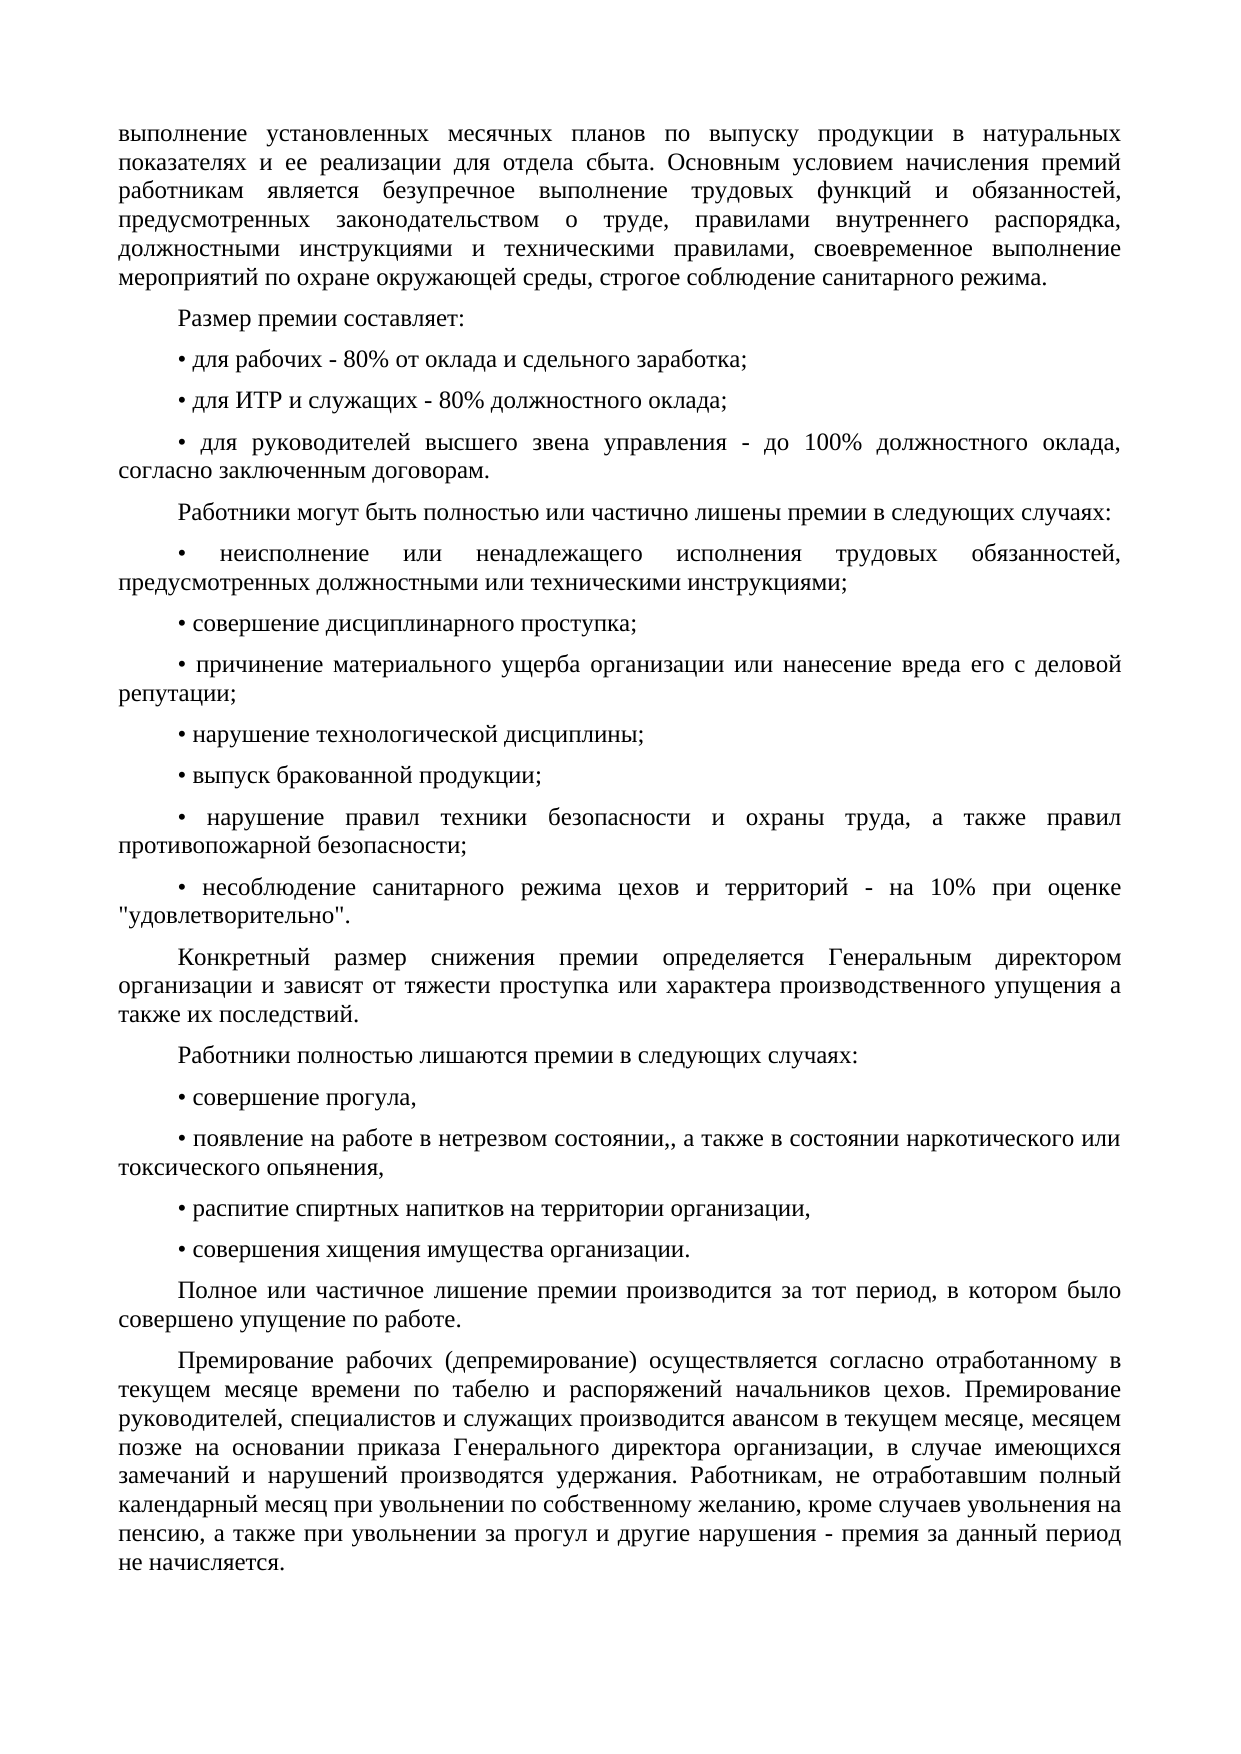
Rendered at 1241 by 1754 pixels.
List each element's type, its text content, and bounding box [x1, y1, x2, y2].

text • выпуск бракованной продукции; [118, 761, 1122, 789]
text Полное или частичное лишение премии производится за тот период, в котором было совершено упущение по работе. [118, 1276, 1122, 1333]
text Работники полностью лишаются премии в следующих случаях: [118, 1041, 1122, 1069]
text Работники могут быть полностью или частично лишены премии в следующих случаях: [118, 497, 1122, 526]
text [118, 118, 1122, 291]
text • неисполнение или ненадлежащего исполнения трудовых обязанностей, предусмотренных должностными или техническими инструкциями; [118, 538, 1122, 596]
text • несоблюдение санитарного режима цехов и территорий - на 10% при оценке "удовлетворительно". [118, 872, 1122, 929]
text • для руководителей высшего звена управления - до 100% должностного оклада, согласно заключенным договорам. [118, 427, 1122, 484]
text • совершение дисциплинарного проступка; [118, 608, 1122, 637]
text • нарушение технологической дисциплины; [118, 719, 1122, 748]
text • появление на работе в нетрезвом состоянии,, а также в состоянии наркотического или токсического опьянения, [118, 1123, 1122, 1181]
text Конкретный размер снижения премии определяется Генеральным директором организации и зависят от тяжести проступка или характера производственного упущения а также их последствий. [118, 942, 1122, 1028]
text • совершение прогула, [118, 1082, 1122, 1111]
text • нарушение правил техники безопасности и охраны труда, а также правил противопожарной безопасности; [118, 802, 1122, 859]
text • для ИТР и служащих - 80% должностного оклада; [118, 386, 1122, 414]
text • распитие спиртных напитков на территории организации, [118, 1193, 1122, 1222]
text • причинение материального ущерба организации или нанесение вреда его с деловой репутации; [118, 649, 1122, 707]
text • совершения хищения имущества организации. [118, 1234, 1122, 1263]
text • для рабочих - 80% от оклада и сдельного заработка; [118, 344, 1122, 373]
text Размер премии составляет: [118, 303, 1122, 332]
text Премирование рабочих (депремирование) осуществляется согласно отработанному в текущем месяце времени по табелю и распоряжений начальников цехов. Премирование руководителей, специалистов и служащих производится авансом в текущем месяце, месяцем позже на основании приказа Генерального директора организации, в случае имеющихся замечаний и нарушений производятся удержания. Работникам, не отработавшим полный календарный месяц при увольнении по собственному желанию, кроме случаев увольнения на пенсию, а также при увольнении за прогул и другие нарушения - премия за данный период не начисляется. [118, 1346, 1122, 1576]
